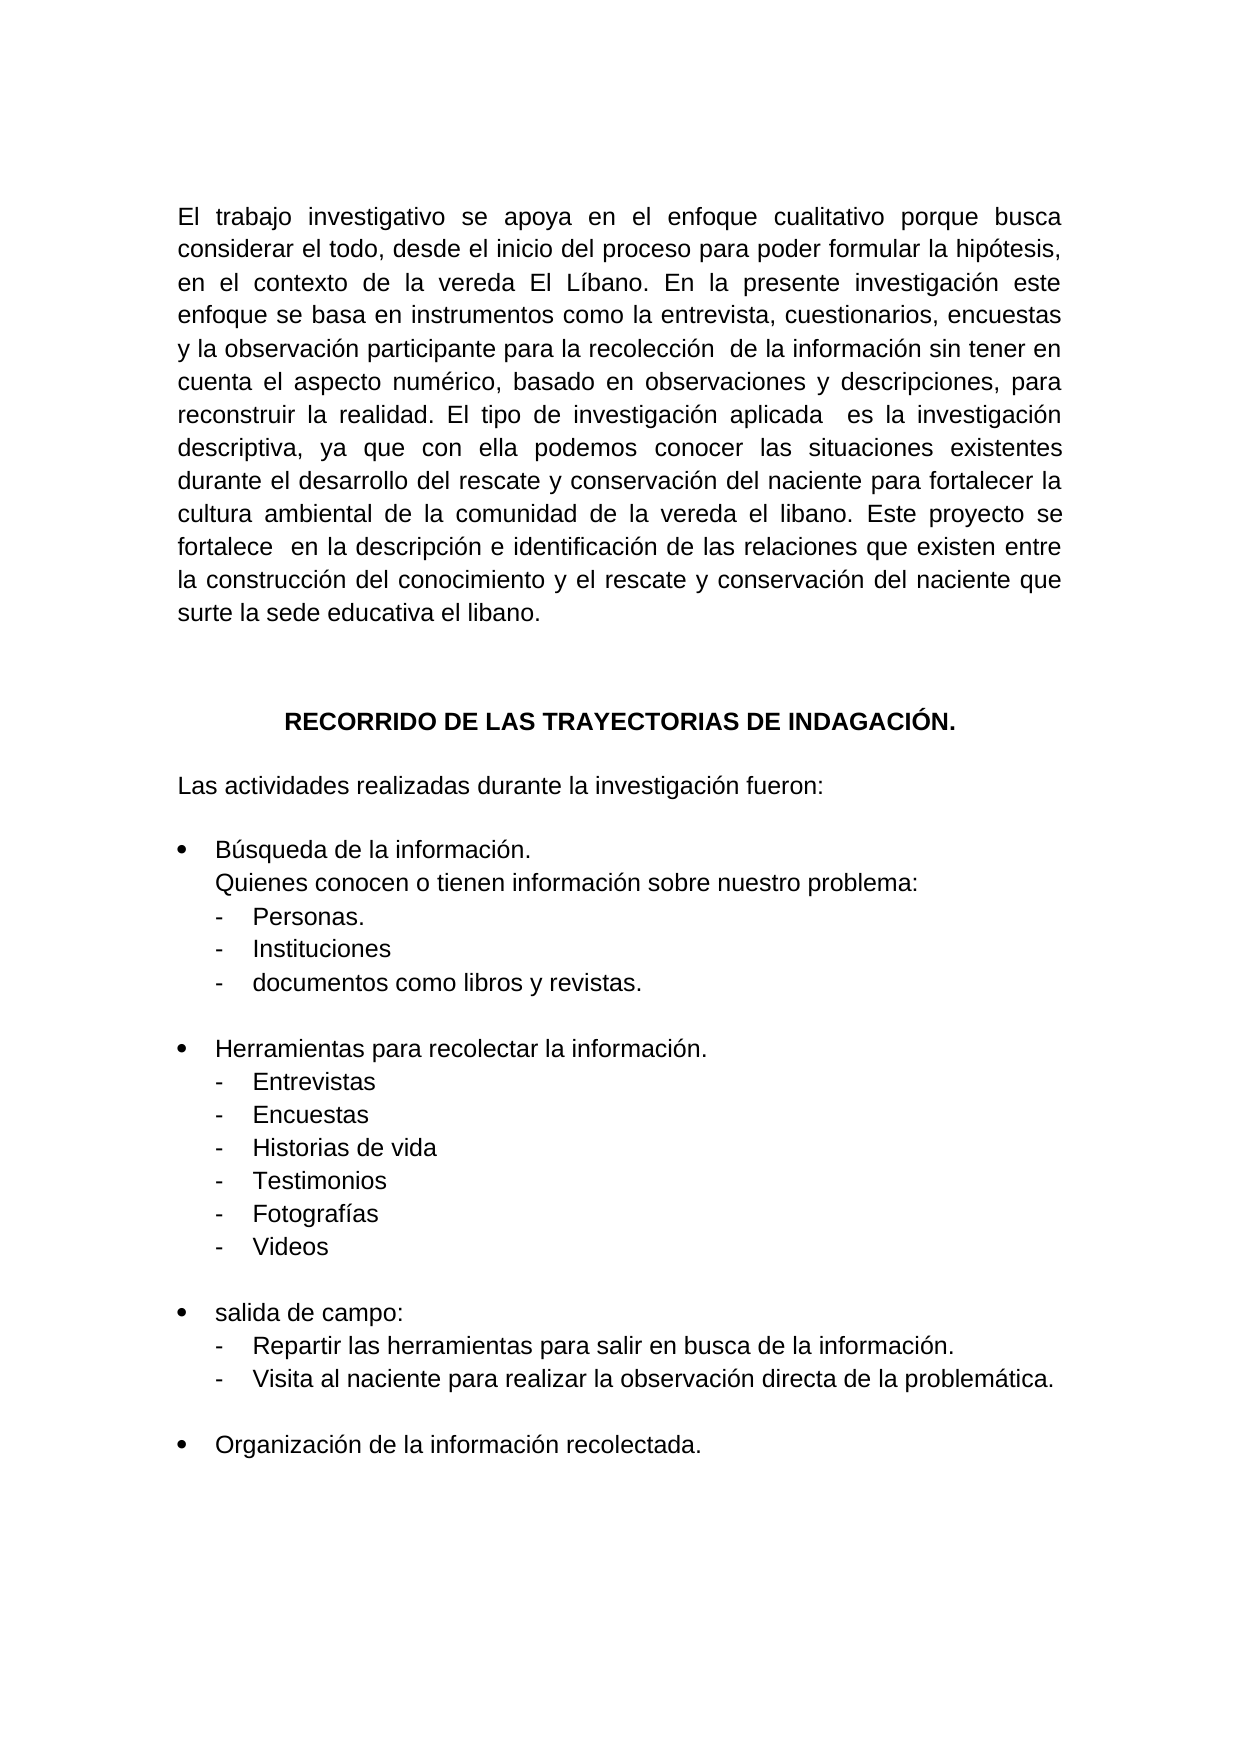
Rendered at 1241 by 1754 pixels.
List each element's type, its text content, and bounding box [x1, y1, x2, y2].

list Videos [215, 1232, 1063, 1261]
text El trabajo investigativo se apoya en el enfoque cualitativo porque busca considerar el todo, desde el inicio del proceso para poder formular la hipótesis, en el contexto de la vereda El Líbano. En la presente investigación este enfoque se basa en instrumentos como la entrevista, cuestionarios, encuestas y la observación participante para la recolección de la información sin tener en cuenta el aspecto numérico, basado en observaciones y descripciones, para reconstruir la realidad. El tipo de investigación aplicada es la investigación descriptiva, ya que con ella podemos conocer las situaciones existentes durante el desarrollo del rescate y conservación del naciente para fortalecer la cultura ambiental de la comunidad de la vereda el libano. Este proyecto se fortalece en la descripción e identificación de las relaciones que existen entre la construcción del conocimiento y el rescate y conservación del naciente que surte la sede educativa el libano. [177, 201, 1063, 626]
list documentos como libros y revistas. [215, 967, 1063, 996]
list Visita al naciente para realizar la observación directa de la problemática. [215, 1364, 1063, 1393]
list Quienes conocen o tienen información sobre nuestro problema: [215, 868, 1063, 897]
list Instituciones [215, 934, 1063, 963]
list Fotografías [215, 1199, 1063, 1227]
list Organización de la información recolectada. [177, 1430, 1063, 1459]
text Las actividades realizadas durante la investigación fueron: [177, 771, 1063, 800]
list Personas. [215, 901, 1063, 930]
list Entrevistas [215, 1067, 1063, 1095]
list salida de campo: [177, 1298, 1063, 1327]
text RECORRIDO DE LAS TRAYECTORIAS DE INDAGACIÓN. [177, 707, 1063, 736]
list Encuestas [215, 1100, 1063, 1128]
list Herramientas para recolectar la información. [177, 1033, 1063, 1062]
list Testimonios [215, 1166, 1063, 1194]
list Repartir las herramientas para salir en busca de la información. [215, 1331, 1063, 1360]
list Búsqueda de la información. [177, 835, 1063, 864]
list Historias de vida [215, 1133, 1063, 1161]
